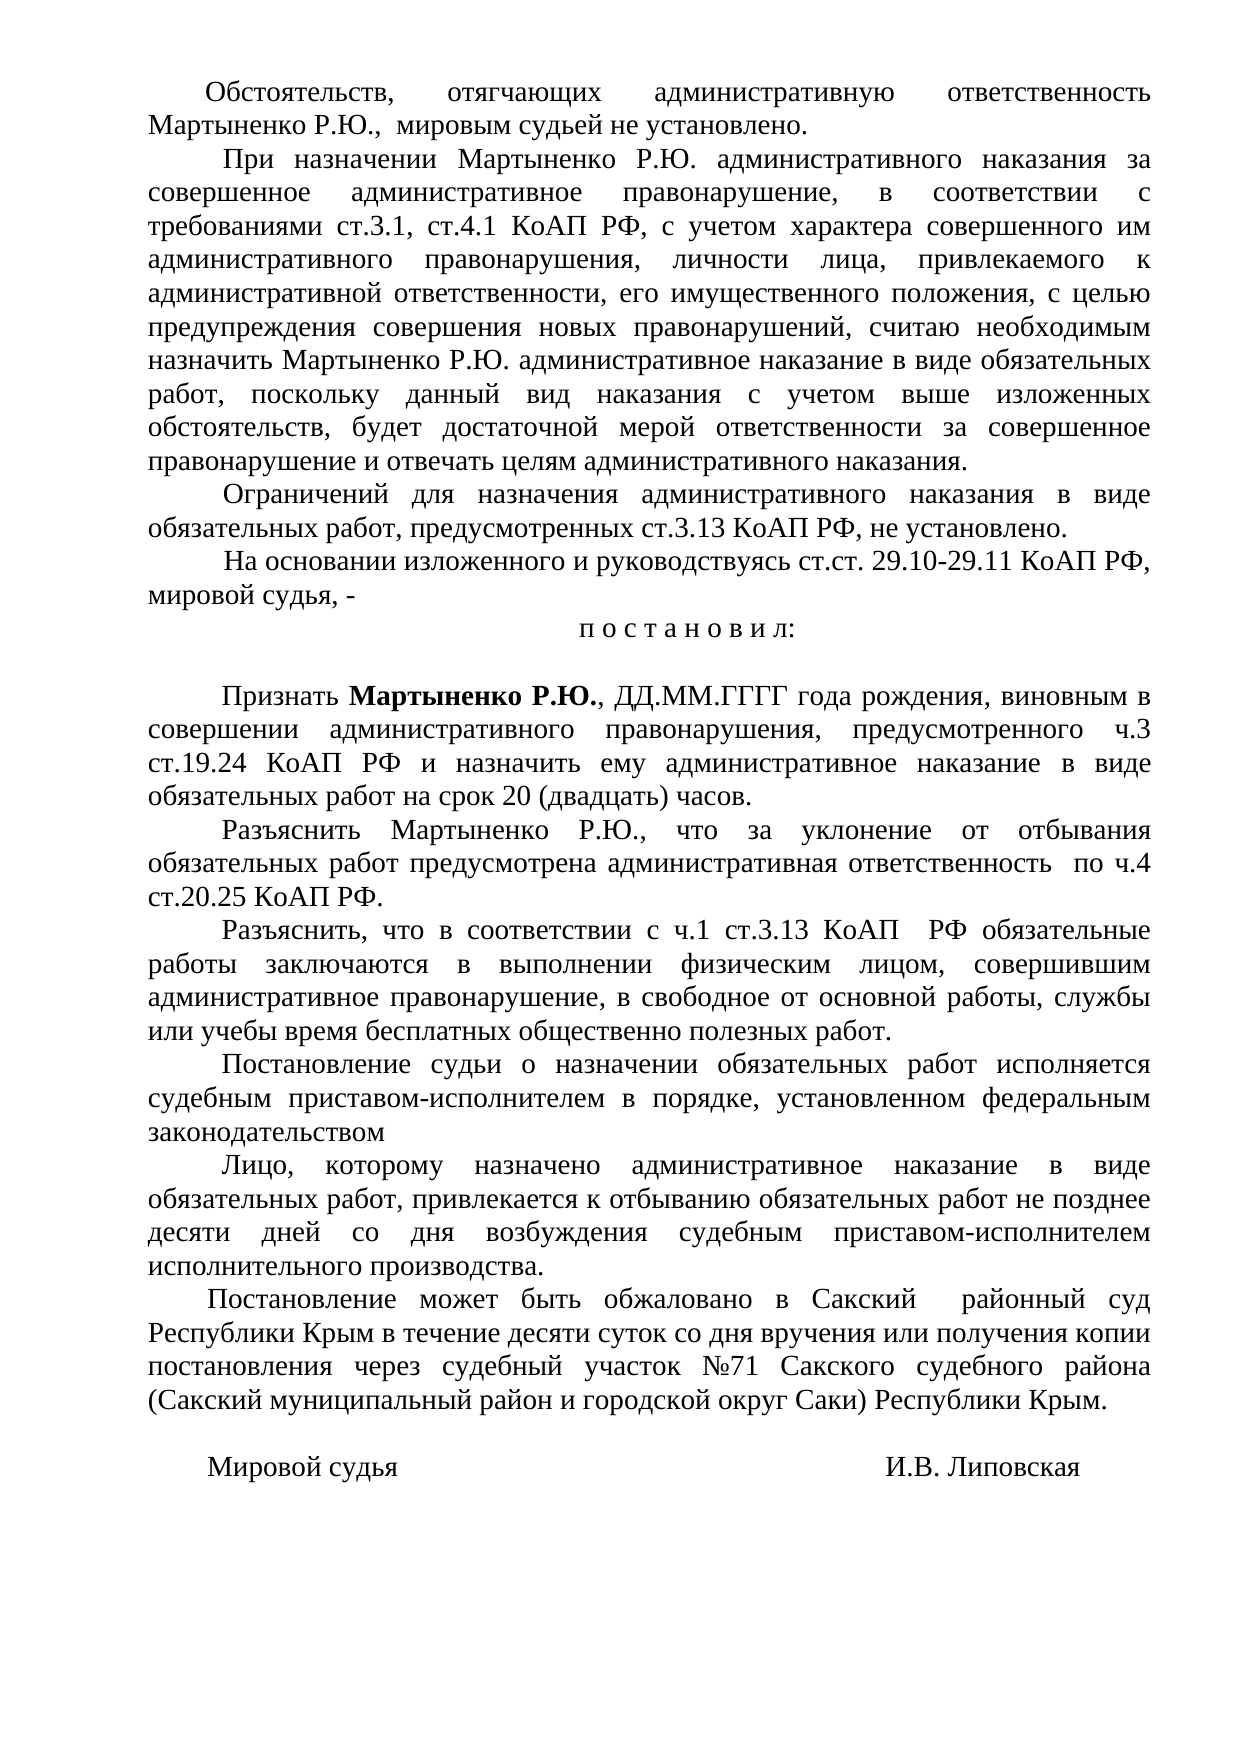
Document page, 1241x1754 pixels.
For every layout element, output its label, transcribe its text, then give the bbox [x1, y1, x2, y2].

text п о с т а н о в и л: [148, 611, 1152, 644]
text Разъяснить, что в соответствии с ч.1 ст.3.13 КоАП РФ обязательные работы заключаются в выполнении физическим лицом, совершившим административное правонарушение, в свободное от основной работы, службы или учебы время бесплатных общественно полезных работ. [148, 912, 1152, 1047]
text Ограничений для назначения административного наказания в виде обязательных работ, предусмотренных ст.3.13 КоАП РФ, не установлено. [148, 476, 1152, 543]
text Обстоятельств, отягчающих административную ответственность Мартыненко Р.Ю., мировым судьей не установлено. [148, 74, 1152, 141]
text При назначении Мартыненко Р.Ю. административного наказания за совершенное административное правонарушение, в соответствии с требованиями ст.3.1, ст.4.1 КоАП РФ, с учетом характера совершенного им административного правонарушения, личности лица, привлекаемого к административной ответственности, его имущественного положения, с целью предупреждения совершения новых правонарушений, считаю необходимым назначить Мартыненко Р.Ю. административное наказание в виде обязательных работ, поскольку данный вид наказания с учетом выше изложенных обстоятельств, будет достаточной мерой ответственности за совершенное правонарушение и отвечать целям административного наказания. [148, 141, 1152, 476]
text Постановление может быть обжаловано в Сакский районный суд Республики Крым в течение десяти суток со дня вручения или получения копии постановления через судебный участок №71 Сакского судебного района (Сакский муниципальный район и городской округ Саки) Республики Крым. [148, 1281, 1152, 1416]
text Постановление судьи о назначении обязательных работ исполняется судебным приставом-исполнителем в порядке, установленном федеральным законодательством [148, 1047, 1152, 1147]
text На основании изложенного и руководствуясь ст.ст. 29.10-29.11 КоАП РФ, мировой судья, - [148, 543, 1152, 611]
text Лицо, которому назначено административное наказание в виде обязательных работ, привлекается к отбыванию обязательных работ не позднее десяти дней со дня возбуждения судебным приставом-исполнителем исполнительного производства. [148, 1147, 1152, 1281]
text Признать Мартыненко Р.Ю., ДД.ММ.ГГГГ года рождения, виновным в совершении административного правонарушения, предусмотренного ч.3 ст.19.24 КоАП РФ и назначить ему административное наказание в виде обязательных работ на срок 20 (двадцать) часов. [148, 678, 1152, 812]
text Разъяснить Мартыненко Р.Ю., что за уклонение от отбывания обязательных работ предусмотрена административная ответственность по ч.4 ст.20.25 КоАП РФ. [148, 812, 1152, 912]
text Мировой судья И.В. Липовская [148, 1449, 1152, 1483]
